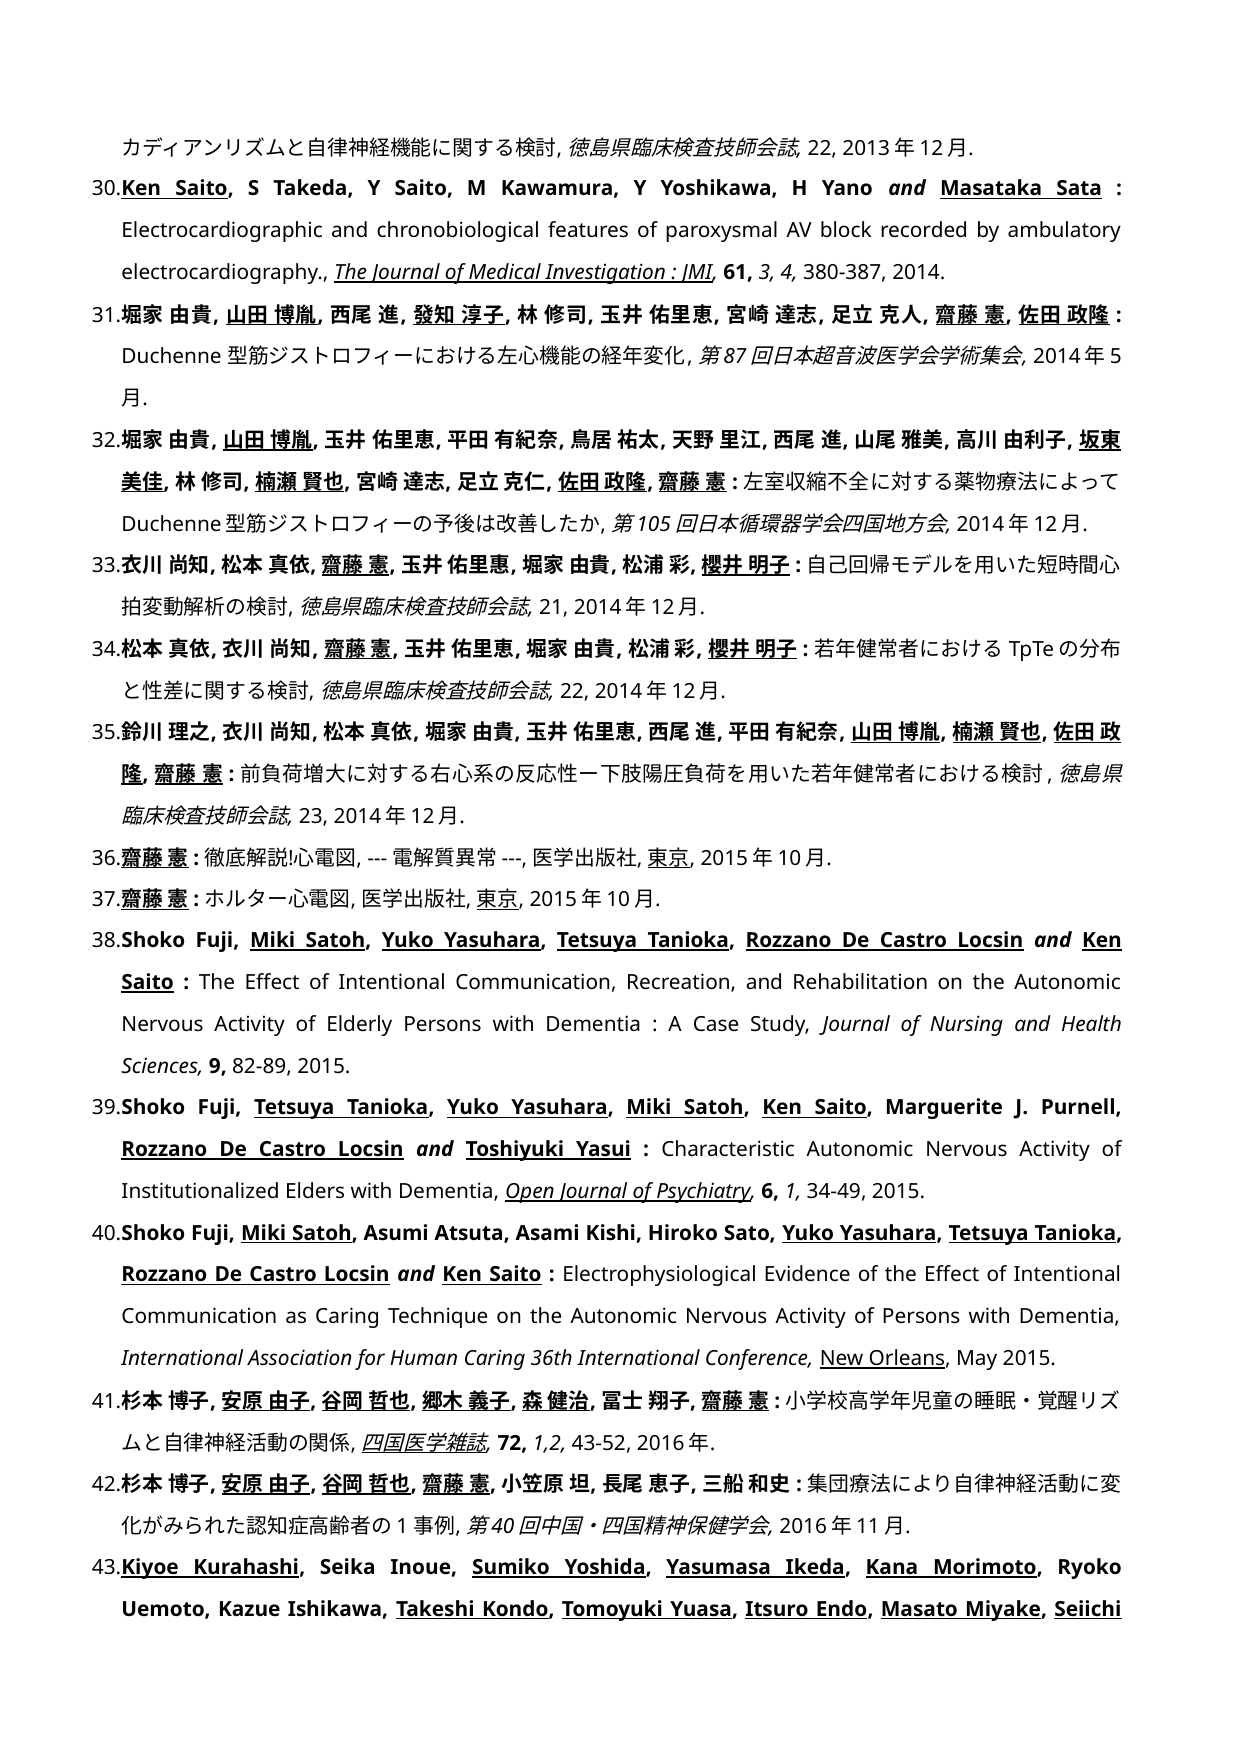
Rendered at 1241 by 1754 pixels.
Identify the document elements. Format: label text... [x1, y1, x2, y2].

list 衣川 尚知, 松本 真依, 齋藤 憲, 玉井 佑里惠, 堀家 由貴, 松浦 彩, 櫻井 明子 : 自己回帰モデルを用いた短時間心拍変動解析の検討, 徳島県臨床検査技師会誌, 21, 2014年12月. [92, 543, 1122, 626]
list 堀家 由貴, 山田 博胤, 西尾 進, 發知 淳子, 林 修司, 玉井 佑里恵, 宮崎 達志, 足立 克人, 齋藤 憲, 佐田 政隆 : Duchenne 型筋ジストロフィーにおける左心機能の経年変化, 第87回日本超音波医学会学術集会, 2014年5月. [92, 292, 1122, 417]
list Shoko Fuji, Miki Satoh, Yuko Yasuhara, Tetsuya Tanioka, Rozzano De Castro Locsin and Ken Saito : The Effect of Intentional Communication, Recreation, and Rehabilitation on the Autonomic Nervous Activity of Elderly Persons with Dementia : A Case Study, Journal of Nursing and Health Sciences, 9, 82-89, 2015. [92, 919, 1122, 1086]
list 齋藤 憲 : 徹底解説!心電図, --- 電解質異常 ---, 医学出版社, 東京, 2015年10月. [92, 835, 1122, 877]
list 鈴川 理之, 衣川 尚知, 松本 真依, 堀家 由貴, 玉井 佑里恵, 西尾 進, 平田 有紀奈, 山田 博胤, 楠瀬 賢也, 佐田 政隆, 齋藤 憲 : 前負荷増大に対する右心系の反応性ー下肢陽圧負荷を用いた若年健常者における検討, 徳島県臨床検査技師会誌, 23, 2014年12月. [92, 710, 1122, 835]
list 堀家 由貴, 山田 博胤, 玉井 佑里恵, 平田 有紀奈, 鳥居 祐太, 天野 里江, 西尾 進, 山尾 雅美, 高川 由利子, 坂東 美佳, 林 修司, 楠瀬 賢也, 宮崎 達志, 足立 克仁, 佐田 政隆, 齋藤 憲 : 左室収縮不全に対する薬物療法によってDuchenne型筋ジストロフィーの予後は改善したか, 第105回日本循環器学会四国地方会, 2014年12月. [92, 417, 1122, 543]
list 杉本 博子, 安原 由子, 谷岡 哲也, 齋藤 憲, 小笠原 坦, 長尾 恵子, 三船 和史 : 集団療法により自律神経活動に変化がみられた認知症高齢者の1 事例, 第40回中国・四国精神保健学会, 2016年11月. [92, 1462, 1122, 1545]
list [92, 125, 1122, 167]
list Shoko Fuji, Miki Satoh, Asumi Atsuta, Asami Kishi, Hiroko Sato, Yuko Yasuhara, Tetsuya Tanioka, Rozzano De Castro Locsin and Ken Saito : Electrophysiological Evidence of the Effect of Intentional Communication as Caring Technique on the Autonomic Nervous Activity of Persons with Dementia, International Association for Human Caring 36th International Conference, New Orleans, May 2015. [92, 1211, 1122, 1378]
list Shoko Fuji, Tetsuya Tanioka, Yuko Yasuhara, Miki Satoh, Ken Saito, Marguerite J. Purnell, Rozzano De Castro Locsin and Toshiyuki Yasui : Characteristic Autonomic Nervous Activity of Institutionalized Elders with Dementia, Open Journal of Psychiatry, 6, 1, 34-49, 2015. [92, 1086, 1122, 1211]
list 杉本 博子, 安原 由子, 谷岡 哲也, 郷木 義子, 森 健治, 冨士 翔子, 齋藤 憲 : 小学校高学年児童の睡眠・覚醒リズムと自律神経活動の関係, 四国医学雑誌, 72, 1,2, 43-52, 2016年. [92, 1378, 1122, 1462]
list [92, 1545, 1122, 1629]
list Ken Saito, S Takeda, Y Saito, M Kawamura, Y Yoshikawa, H Yano and Masataka Sata : Electrocardiographic and chronobiological features of paroxysmal AV block recorded by ambulatory electrocardiography., The Journal of Medical Investigation : JMI, 61, 3, 4, 380-387, 2014. [92, 167, 1122, 292]
list 松本 真依, 衣川 尚知, 齋藤 憲, 玉井 佑里恵, 堀家 由貴, 松浦 彩, 櫻井 明子 : 若年健常者におけるTpTeの分布と性差に関する検討, 徳島県臨床検査技師会誌, 22, 2014年12月. [92, 626, 1122, 710]
list 齋藤 憲 : ホルター心電図, 医学出版社, 東京, 2015年10月. [92, 877, 1122, 919]
